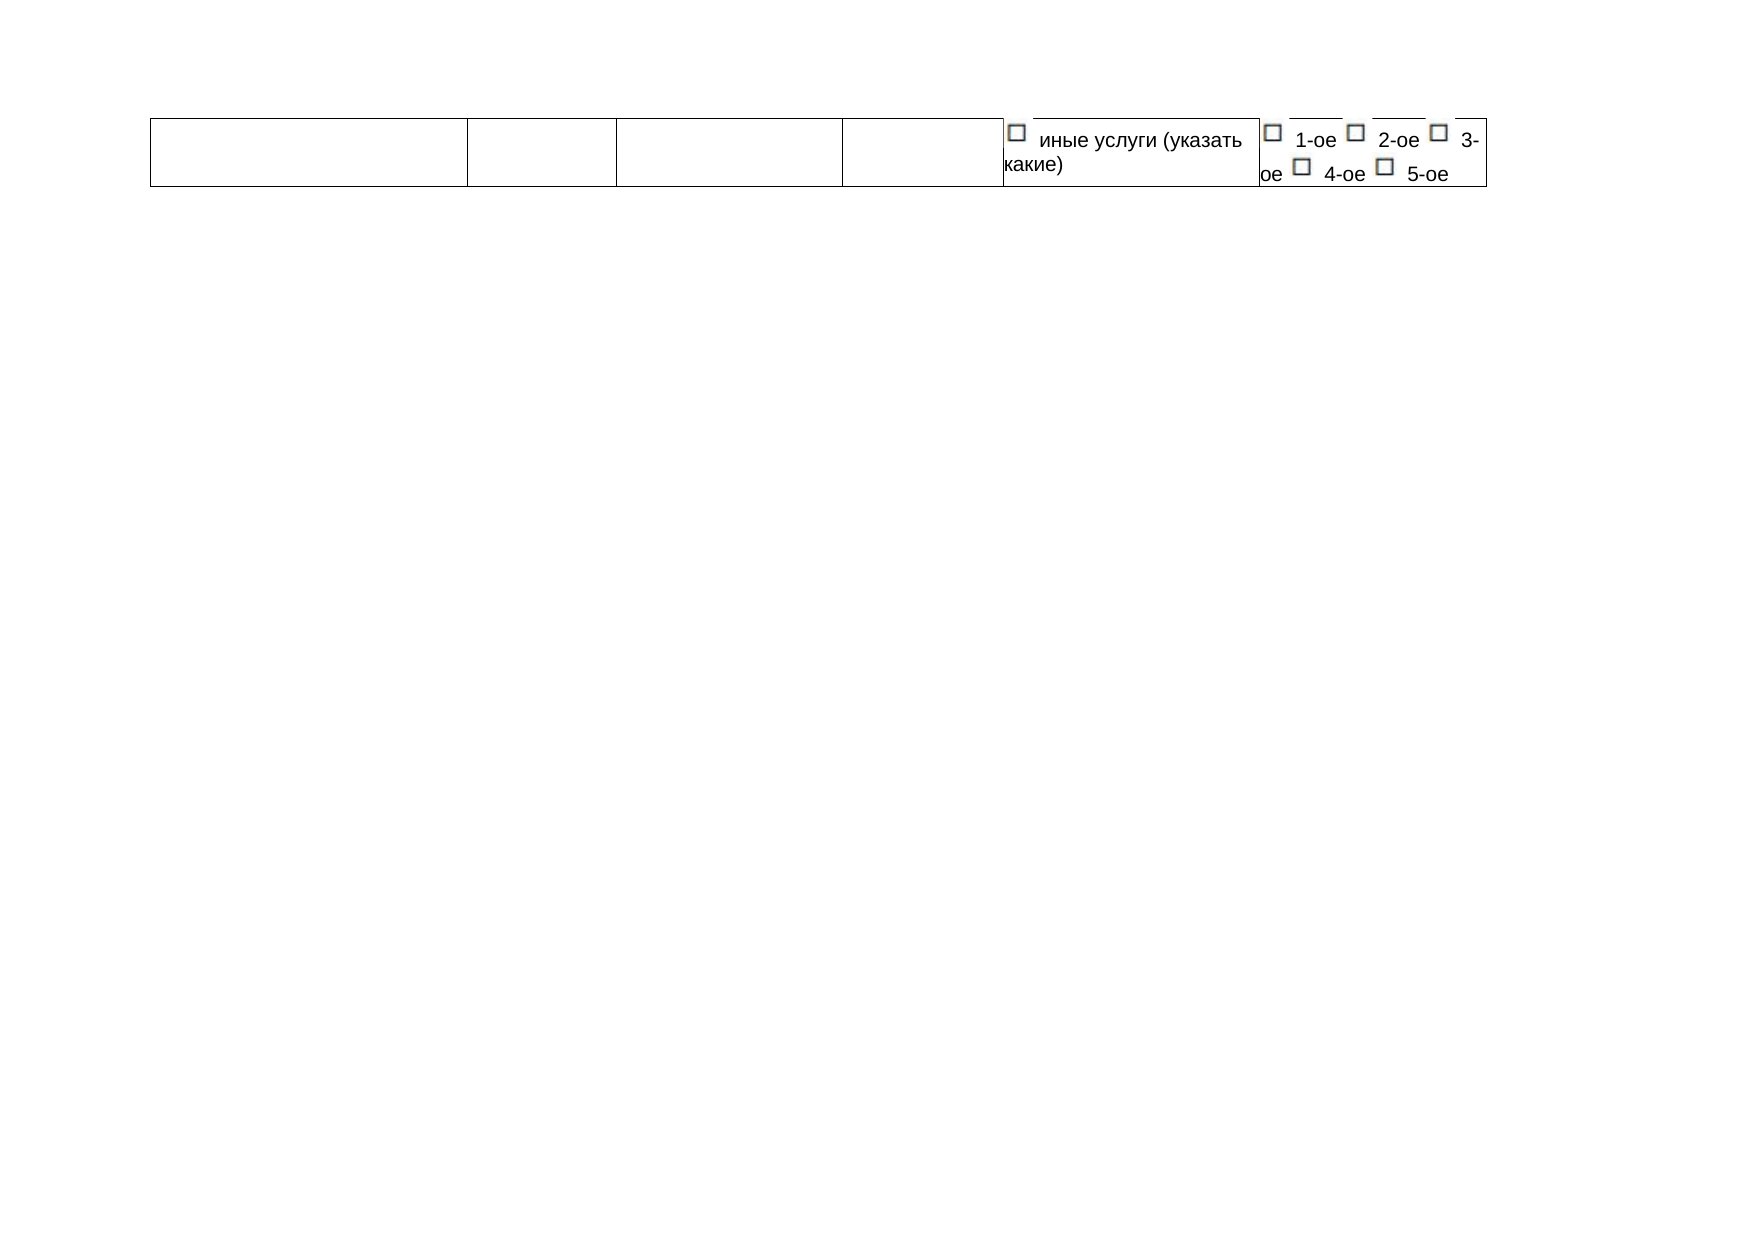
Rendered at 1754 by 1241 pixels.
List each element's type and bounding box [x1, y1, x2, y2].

picture [1425, 118, 1456, 148]
picture [1342, 118, 1373, 148]
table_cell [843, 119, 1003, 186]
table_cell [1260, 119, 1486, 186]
picture [1288, 152, 1319, 182]
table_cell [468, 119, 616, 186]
picture [1259, 118, 1290, 148]
picture [1003, 118, 1034, 148]
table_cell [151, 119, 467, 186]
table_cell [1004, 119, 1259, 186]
picture [1371, 152, 1402, 182]
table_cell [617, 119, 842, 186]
